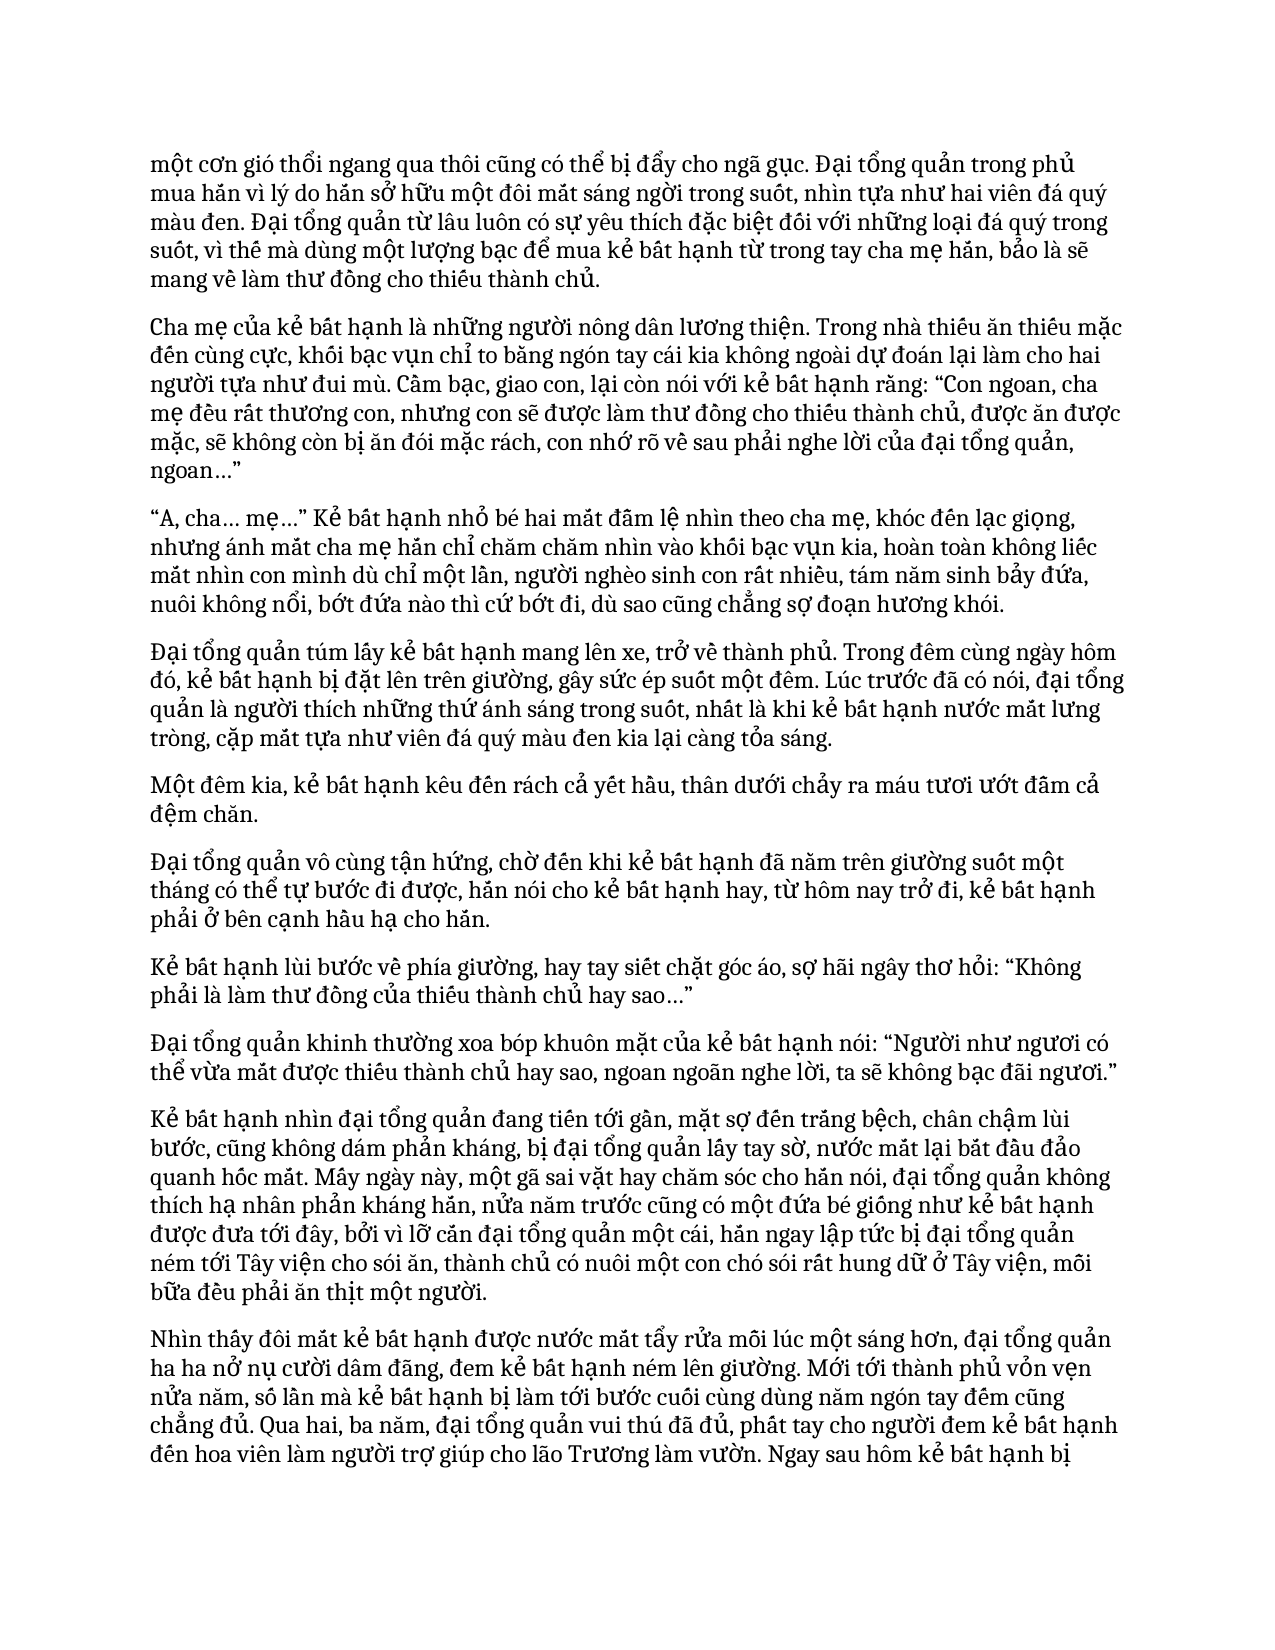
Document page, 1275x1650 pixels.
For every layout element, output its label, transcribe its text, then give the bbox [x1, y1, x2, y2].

text Kẻ bất hạnh lùi bước về phía giường, hay tay siết chặt góc áo, sợ hãi ngây thơ hỏi: “Không phải là làm thư đồng của thiếu thành chủ hay sao…” [150, 952, 1125, 1010]
text Đại tổng quản khinh thường xoa bóp khuôn mặt của kẻ bất hạnh nói: “Người như ngươi có thể vừa mắt được thiếu thành chủ hay sao, ngoan ngoãn nghe lời, ta sẽ không bạc đãi ngươi.” [150, 1029, 1125, 1086]
text Đại tổng quản vô cùng tận hứng, chờ đến khi kẻ bất hạnh đã nằm trên giường suốt một tháng có thể tự bước đi được, hắn nói cho kẻ bất hạnh hay, từ hôm nay trở đi, kẻ bất hạnh phải ở bên cạnh hầu hạ cho hắn. [150, 847, 1125, 934]
text Kẻ bất hạnh nhìn đại tổng quản đang tiến tới gần, mặt sợ đến trắng bệch, chân chậm lùi bước, cũng không dám phản kháng, bị đại tổng quản lấy tay sờ, nước mắt lại bắt đầu đảo quanh hốc mắt. Mấy ngày này, một gã sai vặt hay chăm sóc cho hắn nói, đại tổng quản không thích hạ nhân phản kháng hắn, nửa năm trước cũng có một đứa bé giống như kẻ bất hạnh được đưa tới đây, bởi vì lỡ cắn đại tổng quản một cái, hắn ngay lập tức bị đại tổng quản ném tới Tây viện cho sói ăn, thành chủ có nuôi một con chó sói rất hung dữ ở Tây viện, mỗi bữa đều phải ăn thịt một người. [150, 1105, 1125, 1306]
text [150, 150, 1125, 294]
text “A, cha… mẹ…” Kẻ bất hạnh nhỏ bé hai mắt đẫm lệ nhìn theo cha mẹ, khóc đến lạc giọng, nhưng ánh mắt cha mẹ hắn chỉ chăm chăm nhìn vào khối bạc vụn kia, hoàn toàn không liếc mắt nhìn con mình dù chỉ một lần, người nghèo sinh con rất nhiều, tám năm sinh bảy đứa, nuôi không nổi, bớt đứa nào thì cứ bớt đi, dù sao cũng chẳng sợ đoạn hương khói. [150, 504, 1125, 619]
text Một đêm kia, kẻ bất hạnh kêu đến rách cả yết hầu, thân dưới chảy ra máu tươi ướt đẫm cả đệm chăn. [150, 771, 1125, 829]
text Đại tổng quản túm lấy kẻ bất hạnh mang lên xe, trở về thành phủ. Trong đêm cùng ngày hôm đó, kẻ bất hạnh bị đặt lên trên giường, gây sức ép suốt một đêm. Lúc trước đã có nói, đại tổng quản là người thích những thứ ánh sáng trong suốt, nhất là khi kẻ bất hạnh nước mắt lưng tròng, cặp mắt tựa như viên đá quý màu đen kia lại càng tỏa sáng. [150, 637, 1125, 752]
text Cha mẹ của kẻ bất hạnh là những người nông dân lương thiện. Trong nhà thiếu ăn thiếu mặc đến cùng cực, khối bạc vụn chỉ to bằng ngón tay cái kia không ngoài dự đoán lại làm cho hai người tựa như đui mù. Cầm bạc, giao con, lại còn nói với kẻ bất hạnh rằng: “Con ngoan, cha mẹ đều rất thương con, nhưng con sẽ được làm thư đồng cho thiếu thành chủ, được ăn được mặc, sẽ không còn bị ăn đói mặc rách, con nhớ rõ về sau phải nghe lời của đại tổng quản, ngoan…” [150, 312, 1125, 485]
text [150, 1325, 1125, 1469]
